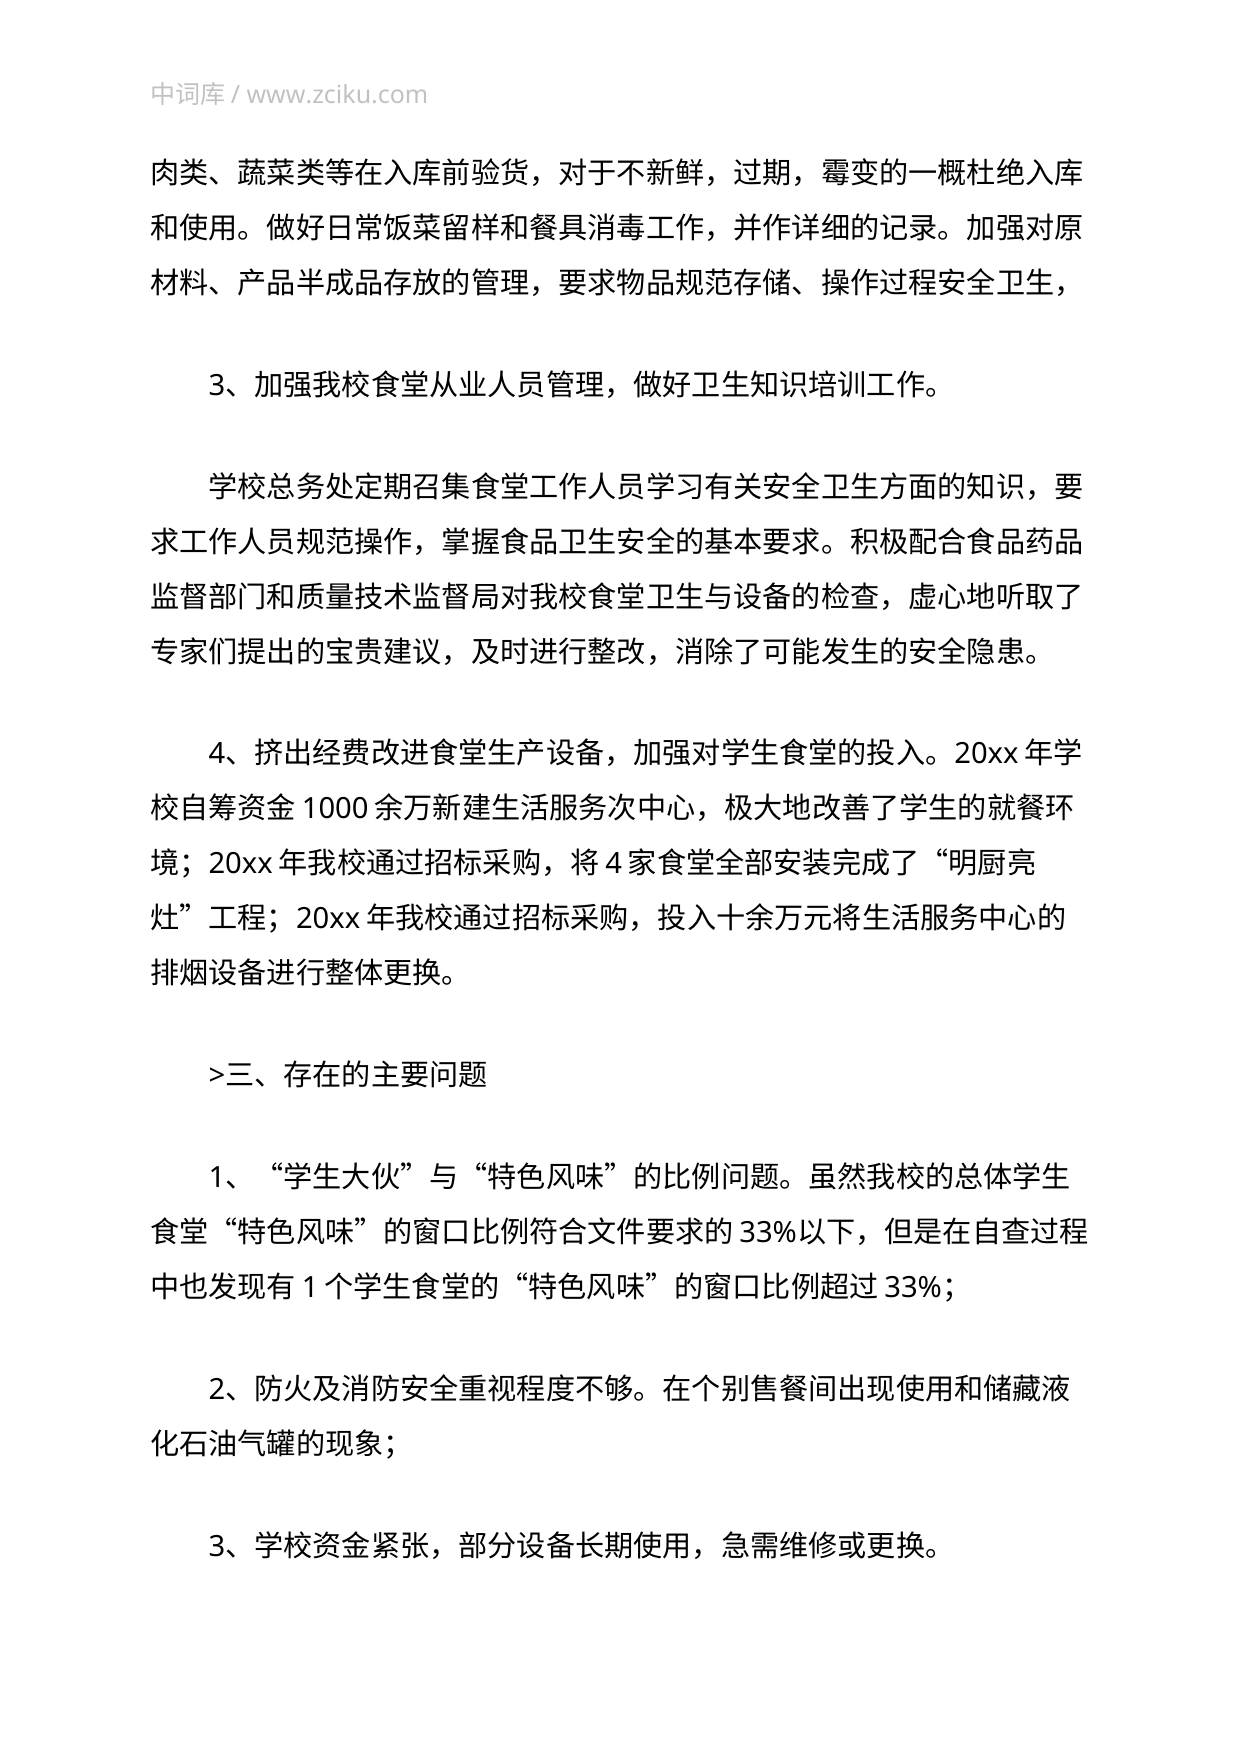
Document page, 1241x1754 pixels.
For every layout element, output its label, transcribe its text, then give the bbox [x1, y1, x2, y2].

text 1、“学生大伙”与“特色风味”的比例问题。虽然我校的总体学生食堂“特色风味”的窗口比例符合文件要求的33%以下，但是在自查过程中也发现有1个学生食堂的“特色风味”的窗口比例超过33%； [150, 1154, 1090, 1306]
text >三、存在的主要问题 [150, 1052, 1090, 1094]
text 3、学校资金紧张，部分设备长期使用，急需维修或更换。 [150, 1522, 1090, 1565]
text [150, 150, 1090, 302]
text 4、挤出经费改进食堂生产设备，加强对学生食堂的投入。20xx年学校自筹资金1000余万新建生活服务次中心，极大地改善了学生的就餐环境；20xx年我校通过招标采购，将4家食堂全部安装完成了“明厨亮灶”工程；20xx年我校通过招标采购，投入十余万元将生活服务中心的排烟设备进行整体更换。 [150, 730, 1090, 992]
text 学校总务处定期召集食堂工作人员学习有关安全卫生方面的知识，要求工作人员规范操作，掌握食品卫生安全的基本要求。积极配合食品药品监督部门和质量技术监督局对我校食堂卫生与设备的检查，虚心地听取了专家们提出的宝贵建议，及时进行整改，消除了可能发生的安全隐患。 [150, 463, 1090, 671]
text 3、加强我校食堂从业人员管理，做好卫生知识培训工作。 [150, 362, 1090, 404]
text 2、防火及消防安全重视程度不够。在个别售餐间出现使用和储藏液化石油气罐的现象； [150, 1366, 1090, 1463]
